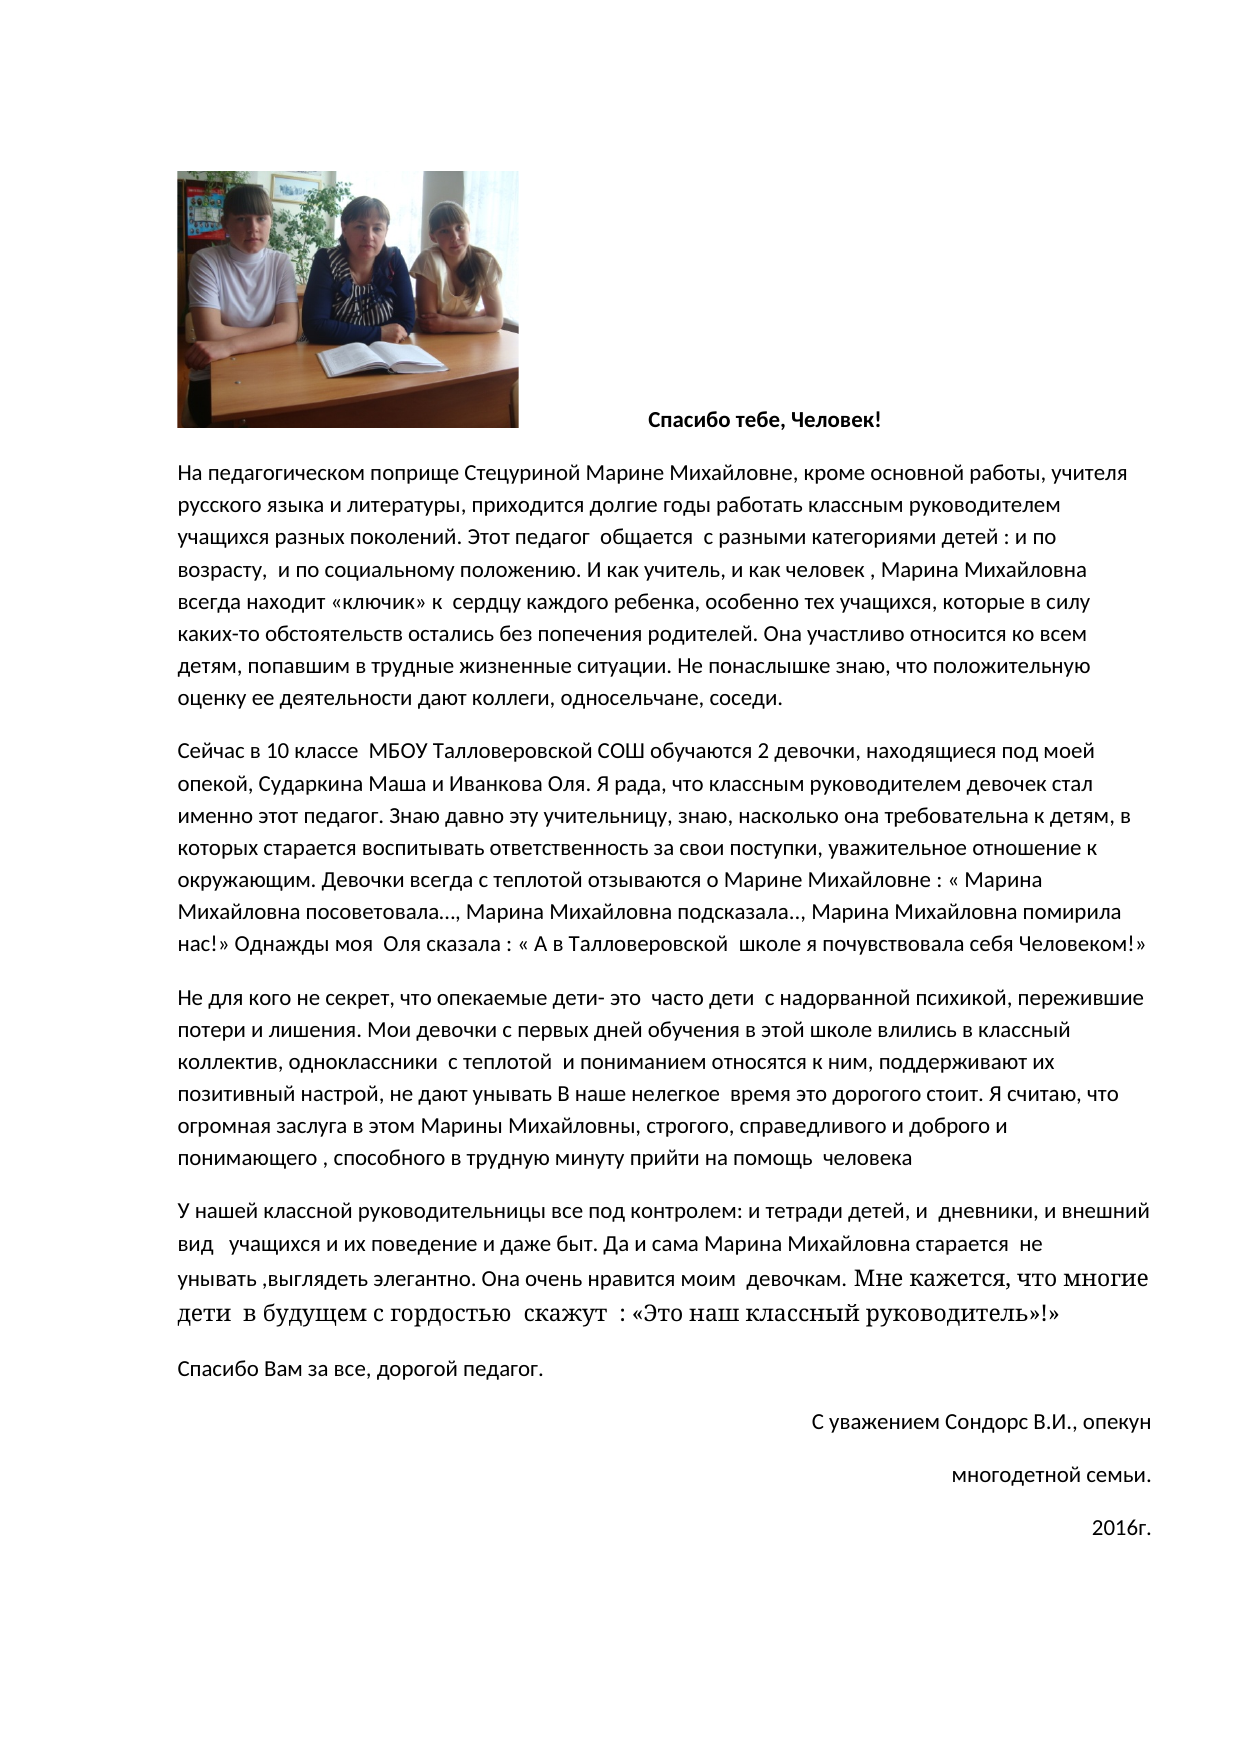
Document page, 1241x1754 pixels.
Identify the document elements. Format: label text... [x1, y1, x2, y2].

text 2016г. [177, 1513, 1152, 1541]
text Сейчас в 10 классе МБОУ Талловеровской СОШ обучаются 2 девочки, находящиеся под моей опекой, Сударкина Маша и Иванкова Оля. Я рада, что классным руководителем девочек стал именно этот педагог. Знаю давно эту учительницу, знаю, насколько она требовательна к детям, в которых старается воспитывать ответственность за свои поступки, уважительное отношение к окружающим. Девочки всегда с теплотой отзываются о Марине Михайловне : « Марина Михайловна посоветовала…, Марина Михайловна подсказала.., Марина Михайловна помирила нас!» Однажды моя Оля сказала : « А в Талловеровской школе я почувствовала себя Человеком!» [177, 736, 1152, 958]
text У нашей классной руководительницы все под контролем: и тетради детей, и дневники, и внешний вид учащихся и их поведение и даже быт. Да и сама Марина Михайловна старается не унывать ,выглядеть элегантно. Она очень нравится моим девочкам. Мне кажется, что многие дети в будущем с гордостью скажут : «Это наш классный руководитель»!» [177, 1197, 1152, 1329]
text На педагогическом поприще Стецуриной Марине Михайловне, кроме основной работы, учителя русского языка и литературы, приходится долгие годы работать классным руководителем учащихся разных поколений. Этот педагог общается с разными категориями детей : и по возрасту, и по социальному положению. И как учитель, и как человек , Марина Михайловна всегда находит «ключик» к сердцу каждого ребенка, особенно тех учащихся, которые в силу каких-то обстоятельств остались без попечения родителей. Она участливо относится ко всем детям, попавшим в трудные жизненные ситуации. Не понаслышке знаю, что положительную оценку ее деятельности дают коллеги, односельчане, соседи. [177, 458, 1152, 711]
picture [177, 171, 519, 428]
text Не для кого не секрет, что опекаемые дети- это часто дети с надорванной психикой, пережившие потери и лишения. Мои девочки с первых дней обучения в этой школе влились в классный коллектив, одноклассники с теплотой и пониманием относятся к ним, поддерживают их позитивный настрой, не дают унывать В наше нелегкое время это дорогого стоит. Я считаю, что огромная заслуга в этом Марины Михайловны, строгого, справедливого и доброго и понимающего , способного в трудную минуту прийти на помощь человека [177, 983, 1152, 1172]
text Спасибо Вам за все, дорогой педагог. [177, 1354, 1152, 1382]
text С уважением Сондорс В.И., опекун [177, 1407, 1152, 1435]
text многодетной семьи. [177, 1460, 1152, 1488]
